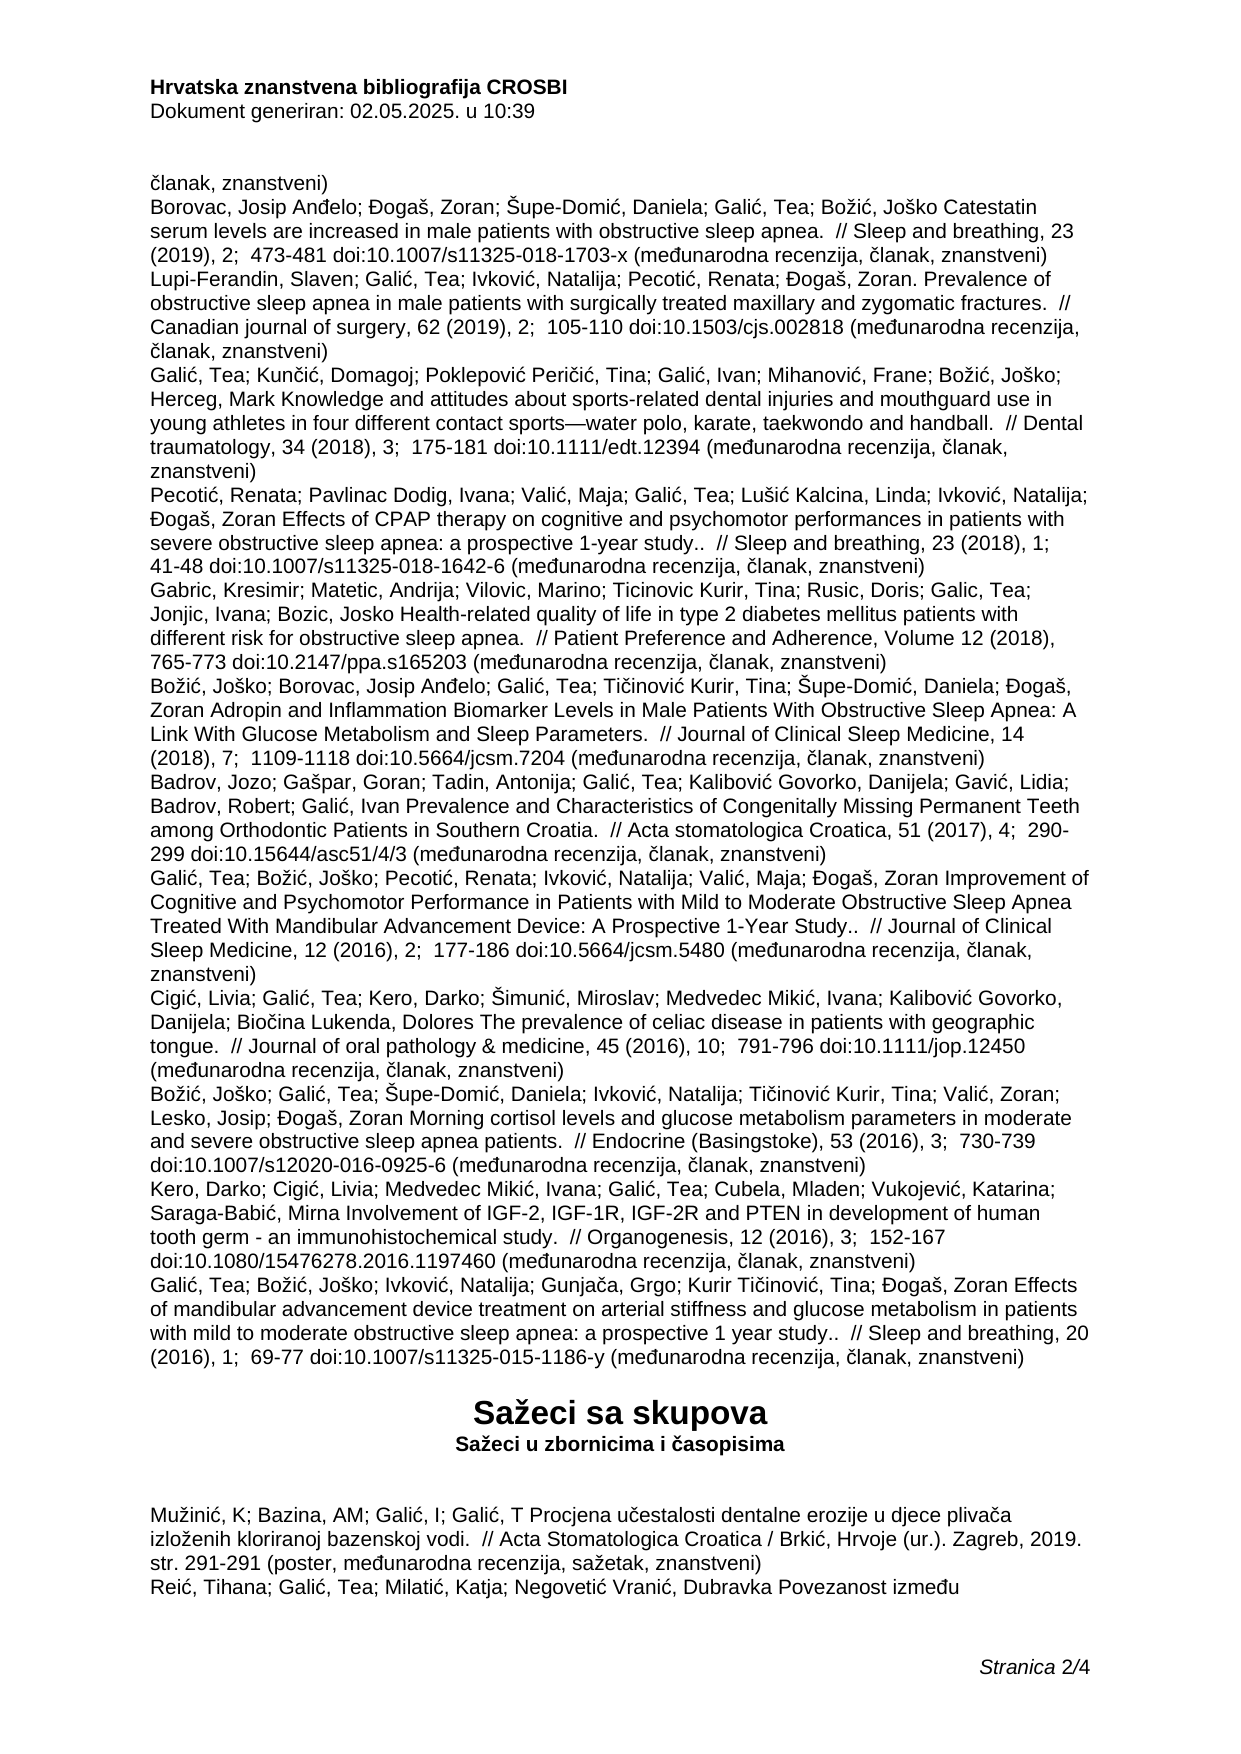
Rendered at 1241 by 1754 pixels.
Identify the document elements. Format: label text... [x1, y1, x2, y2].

text Badrov, Jozo; Gašpar, Goran; Tadin, Antonija; Galić, Tea; Kalibović Govorko, Danijela; Gavić, Lidia; Badrov, Robert; Galić, Ivan [150, 770, 1090, 866]
text Božić, Joško; Galić, Tea; Šupe-Domić, Daniela; Ivković, Natalija; Tičinović Kurir, Tina; Valić, Zoran; Lesko, Josip; Đogaš, Zoran [150, 1081, 1090, 1177]
subtitle Sažeci sa skupova [150, 1393, 1090, 1431]
text Gabric, Kresimir; Matetic, Andrija; Vilovic, Marino; Ticinovic Kurir, Tina; Rusic, Doris; Galic, Tea; Jonjic, Ivana; Bozic, Josko [150, 578, 1090, 674]
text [150, 171, 1090, 195]
text Božić, Joško; Borovac, Josip Anđelo; Galić, Tea; Tičinović Kurir, Tina; Šupe-Domić, Daniela; Đogaš, Zoran [150, 674, 1090, 770]
text Galić, Tea; Božić, Joško; Ivković, Natalija; Gunjača, Grgo; Kurir Tičinović, Tina; Đogaš, Zoran [150, 1273, 1090, 1369]
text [150, 1575, 1090, 1599]
text Pecotić, Renata; Pavlinac Dodig, Ivana; Valić, Maja; Galić, Tea; Lušić Kalcina, Linda; Ivković, Natalija; Đogaš, Zoran [150, 482, 1090, 578]
text Galić, Tea; Božić, Joško; Pecotić, Renata; Ivković, Natalija; Valić, Maja; Đogaš, Zoran [150, 866, 1090, 986]
text Borovac, Josip Anđelo; Đogaš, Zoran; Šupe-Domić, Daniela; Galić, Tea; Božić, Joško [150, 195, 1090, 267]
subtitle Sažeci u zbornicima i časopisima [150, 1431, 1090, 1455]
text Cigić, Livia; Galić, Tea; Kero, Darko; Šimunić, Miroslav; Medvedec Mikić, Ivana; Kalibović Govorko, Danijela; Biočina Lukenda, Dolores [150, 986, 1090, 1081]
text Mužinić, K; Bazina, AM; Galić, I; Galić, T [150, 1503, 1090, 1575]
text Kero, Darko; Cigić, Livia; Medvedec Mikić, Ivana; Galić, Tea; Cubela, Mladen; Vukojević, Katarina; Saraga-Babić, Mirna [150, 1177, 1090, 1273]
text Galić, Tea; Kunčić, Domagoj; Poklepović Peričić, Tina; Galić, Ivan; Mihanović, Frane; Božić, Joško; Herceg, Mark [150, 363, 1090, 482]
text Lupi-Ferandin, Slaven; Galić, Tea; Ivković, Natalija; Pecotić, Renata; Đogaš, Zoran. [150, 267, 1090, 363]
